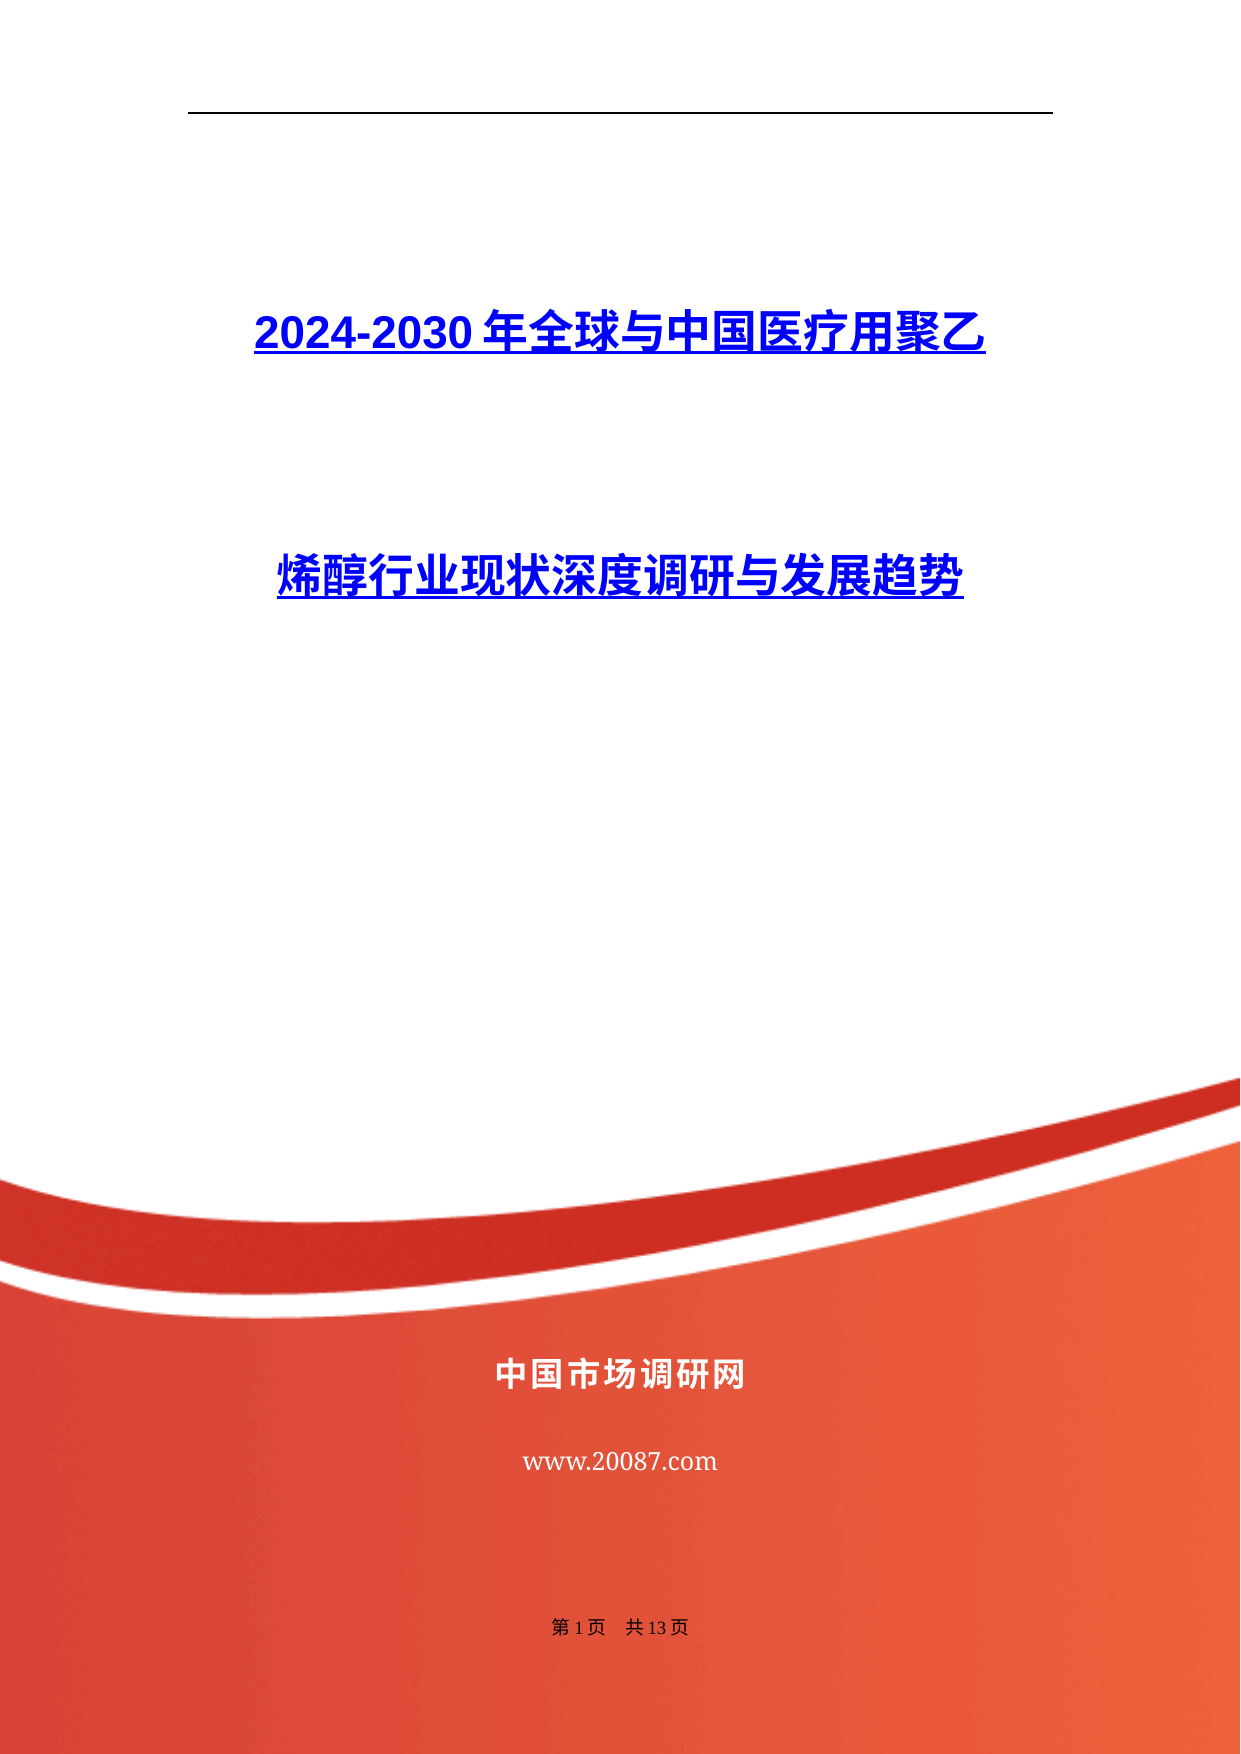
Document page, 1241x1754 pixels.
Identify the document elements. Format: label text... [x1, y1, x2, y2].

picture [0, 1006, 1241, 1754]
subtitle 中国市场调研网 [187, 1339, 1053, 1404]
table_header 2024-2030年全球与中国医疗用聚乙烯醇行业现状深度调研与发展趋势 [188, 207, 1053, 773]
text www.20087.com [187, 1428, 1053, 1493]
